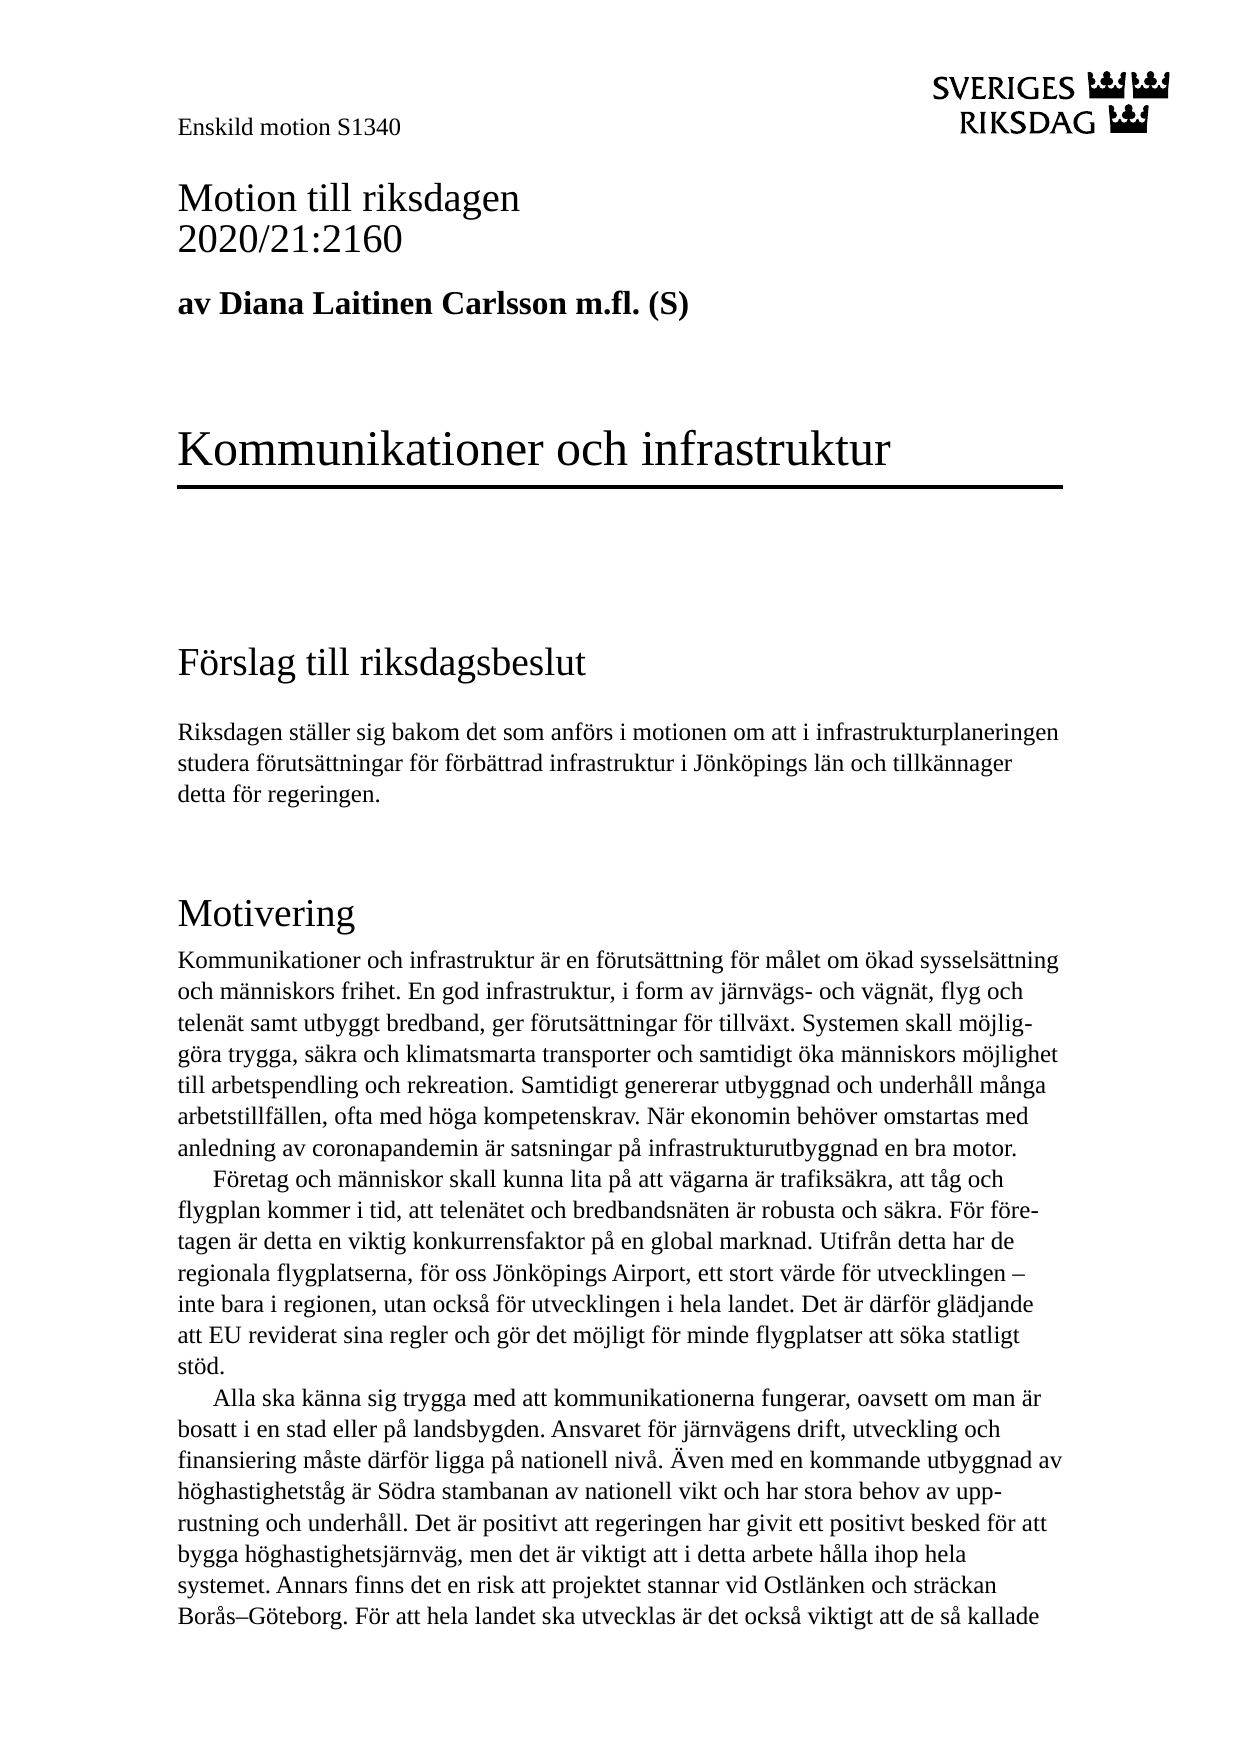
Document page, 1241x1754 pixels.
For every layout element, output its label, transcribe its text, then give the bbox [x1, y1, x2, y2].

text Företag och människor skall kunna lita på att vägarna är trafiksäkra, att tåg och flygplan kommer i tid, att telenätet och bredbandsnäten är robusta och säkra. För företagen är detta en viktig konkurrensfaktor på en global marknad. Utifrån detta har de regionala flygplatserna, för oss Jönköpings Airport, ett stort värde för utvecklingen – inte bara i regionen, utan också för utvecklingen i hela landet. Det är därför glädjande att EU reviderat sina regler och gör det möjligt för minde flygplatser att söka statligt stöd. [177, 1161, 1063, 1380]
text Kommunikationer och infrastruktur är en förutsättning för målet om ökad sysselsättning och människors frihet. En god infrastruktur, i form av järnvägs- och vägnät, flyg och telenät samt utbyggt bredband, ger förutsättningar för tillväxt. Systemen skall möjliggöra trygga, säkra och klimatsmarta transporter och samtidigt öka människors möjlighet till arbetspendling och rekreation. Samtidigt genererar utbyggnad och underhåll många arbetstillfällen, ofta med höga kompetenskrav. När ekonomin behöver omstartas med anledning av coronapandemin är satsningar på infrastrukturutbyggnad en bra motor. [177, 943, 1063, 1161]
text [177, 1380, 1063, 1630]
